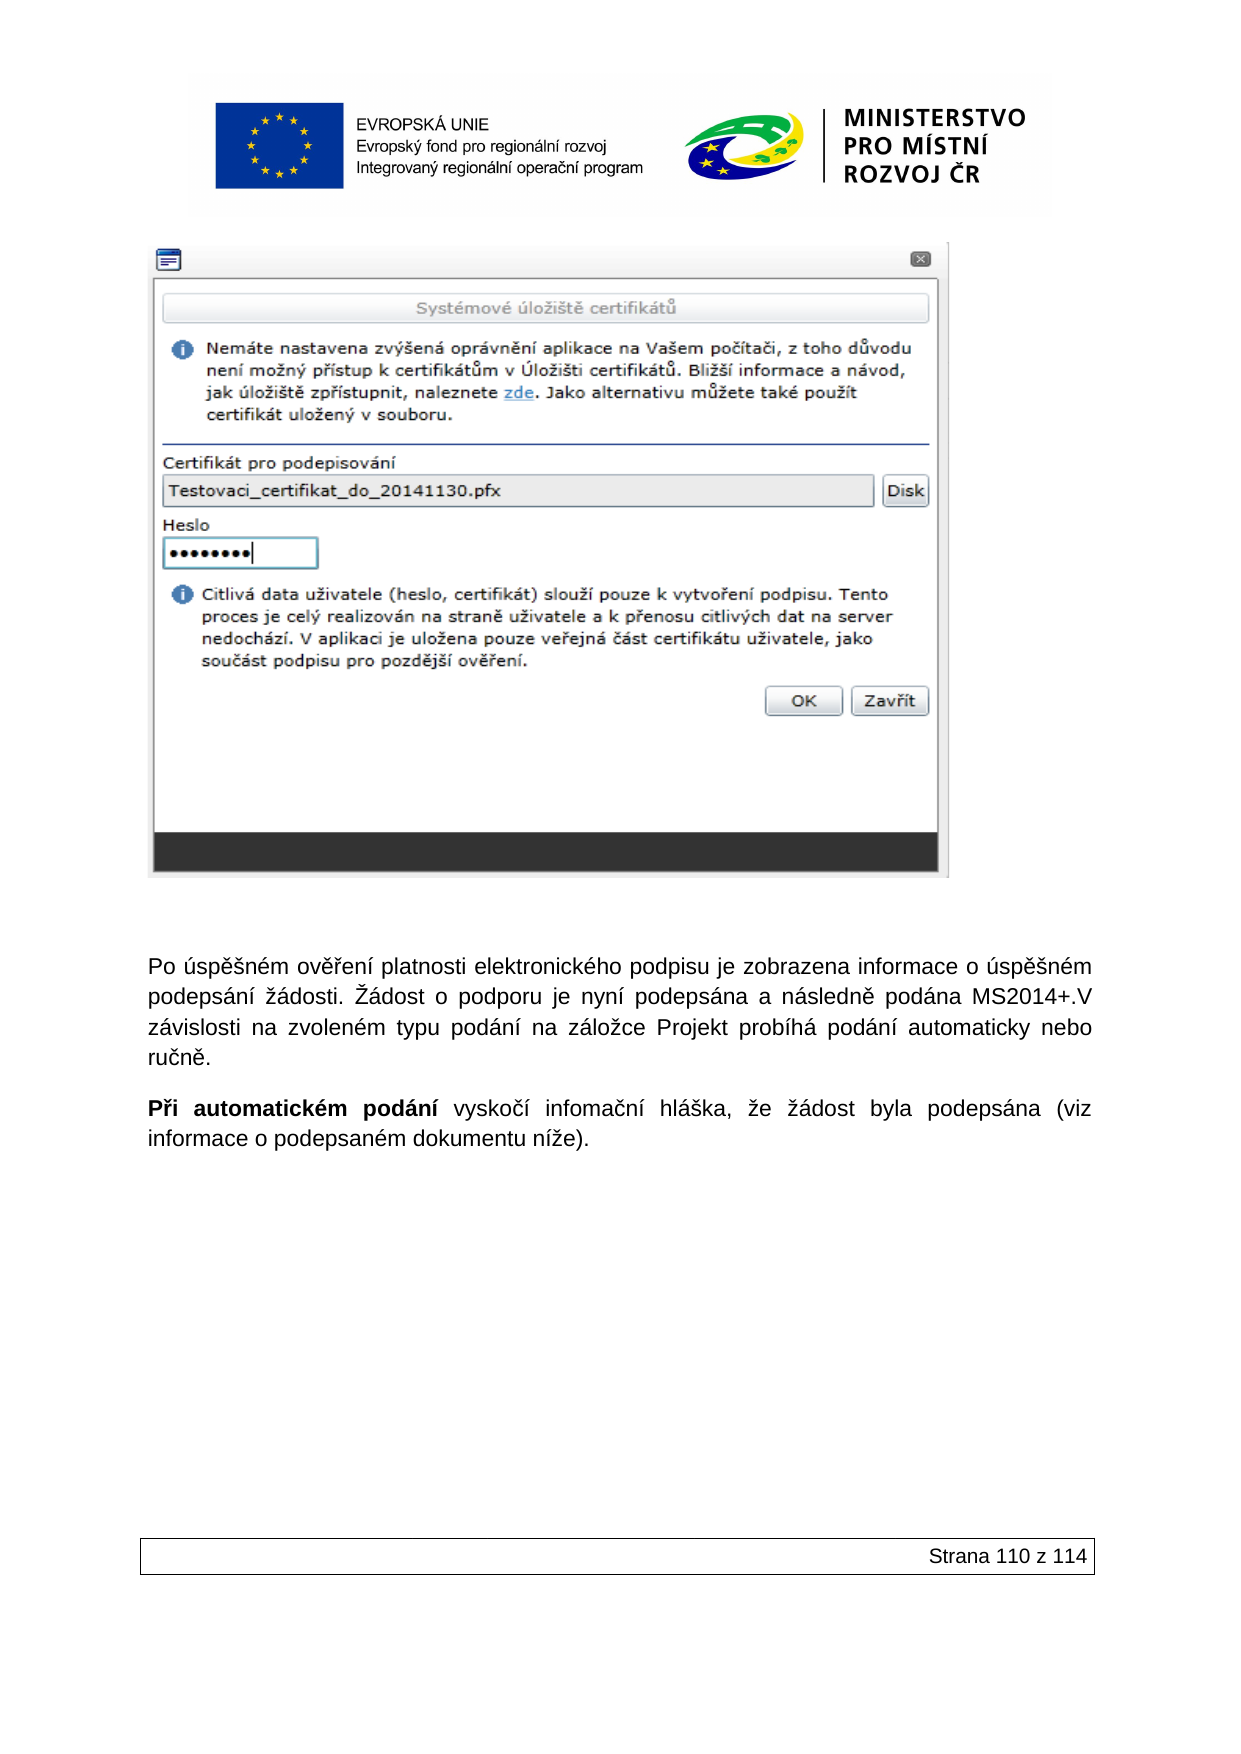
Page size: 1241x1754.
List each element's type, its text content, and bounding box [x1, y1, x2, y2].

picture [187, 73, 1053, 217]
text Při automatickém podání vyskočí infomační hláška, že žádost byla podepsána (viz informace o podepsaném dokumentu níže). [148, 1095, 1093, 1151]
text Po úspěšném ověření platnosti elektronického podpisu je zobrazena informace o úspěšném podepsání žádosti. Žádost o podporu je nyní podepsána a následně podána MS2014+.V závislosti na zvoleném typu podání na záložce Projekt probíhá podání automaticky nebo ručně. [148, 953, 1093, 1070]
picture [147, 242, 950, 878]
